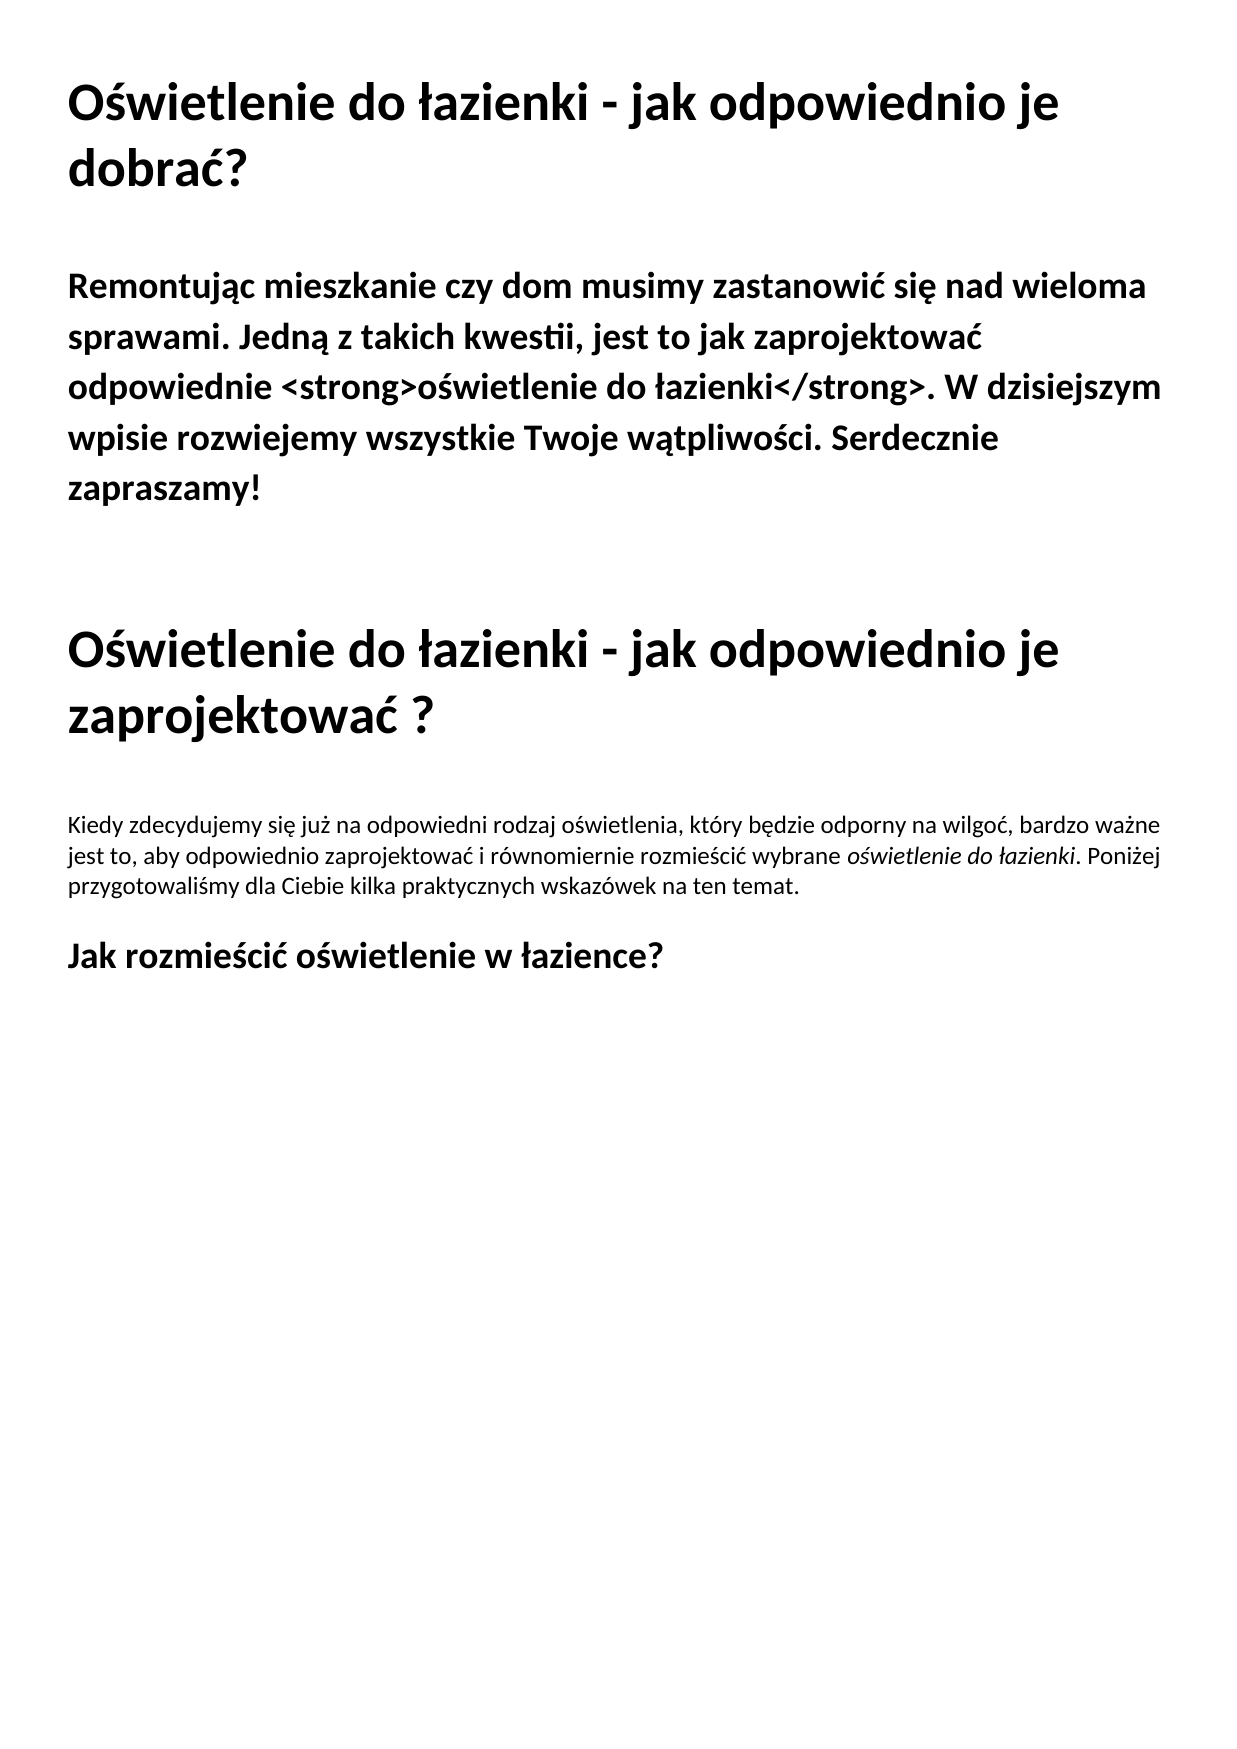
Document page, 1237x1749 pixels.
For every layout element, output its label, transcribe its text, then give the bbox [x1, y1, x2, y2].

text Oświetlenie do łazienki - jak odpowiednio je dobrać? [68, 68, 1169, 200]
text Jak rozmieścić oświetlenie w łazience? [68, 932, 1169, 978]
text Kiedy zdecydujemy się już na odpowiedni rodzaj oświetlenia, który będzie odporny na wilgoć, bardzo ważne jest to, aby odpowiednio zaprojektować i równomiernie rozmieścić wybrane oświetlenie do łazienki. Poniżej przygotowaliśmy dla Ciebie kilka praktycznych wskazówek na ten temat. [68, 809, 1169, 901]
text Oświetlenie do łazienki - jak odpowiednio je zaprojektować ? [68, 614, 1169, 747]
text Remontując mieszkanie czy dom musimy zastanowić się nad wieloma sprawami. Jedną z takich kwestii, jest to jak zaprojektować odpowiednie <strong>oświetlenie do łazienki</strong>. W dzisiejszym wpisie rozwiejemy wszystkie Twoje wątpliwości. Serdecznie zapraszamy! [68, 262, 1169, 510]
